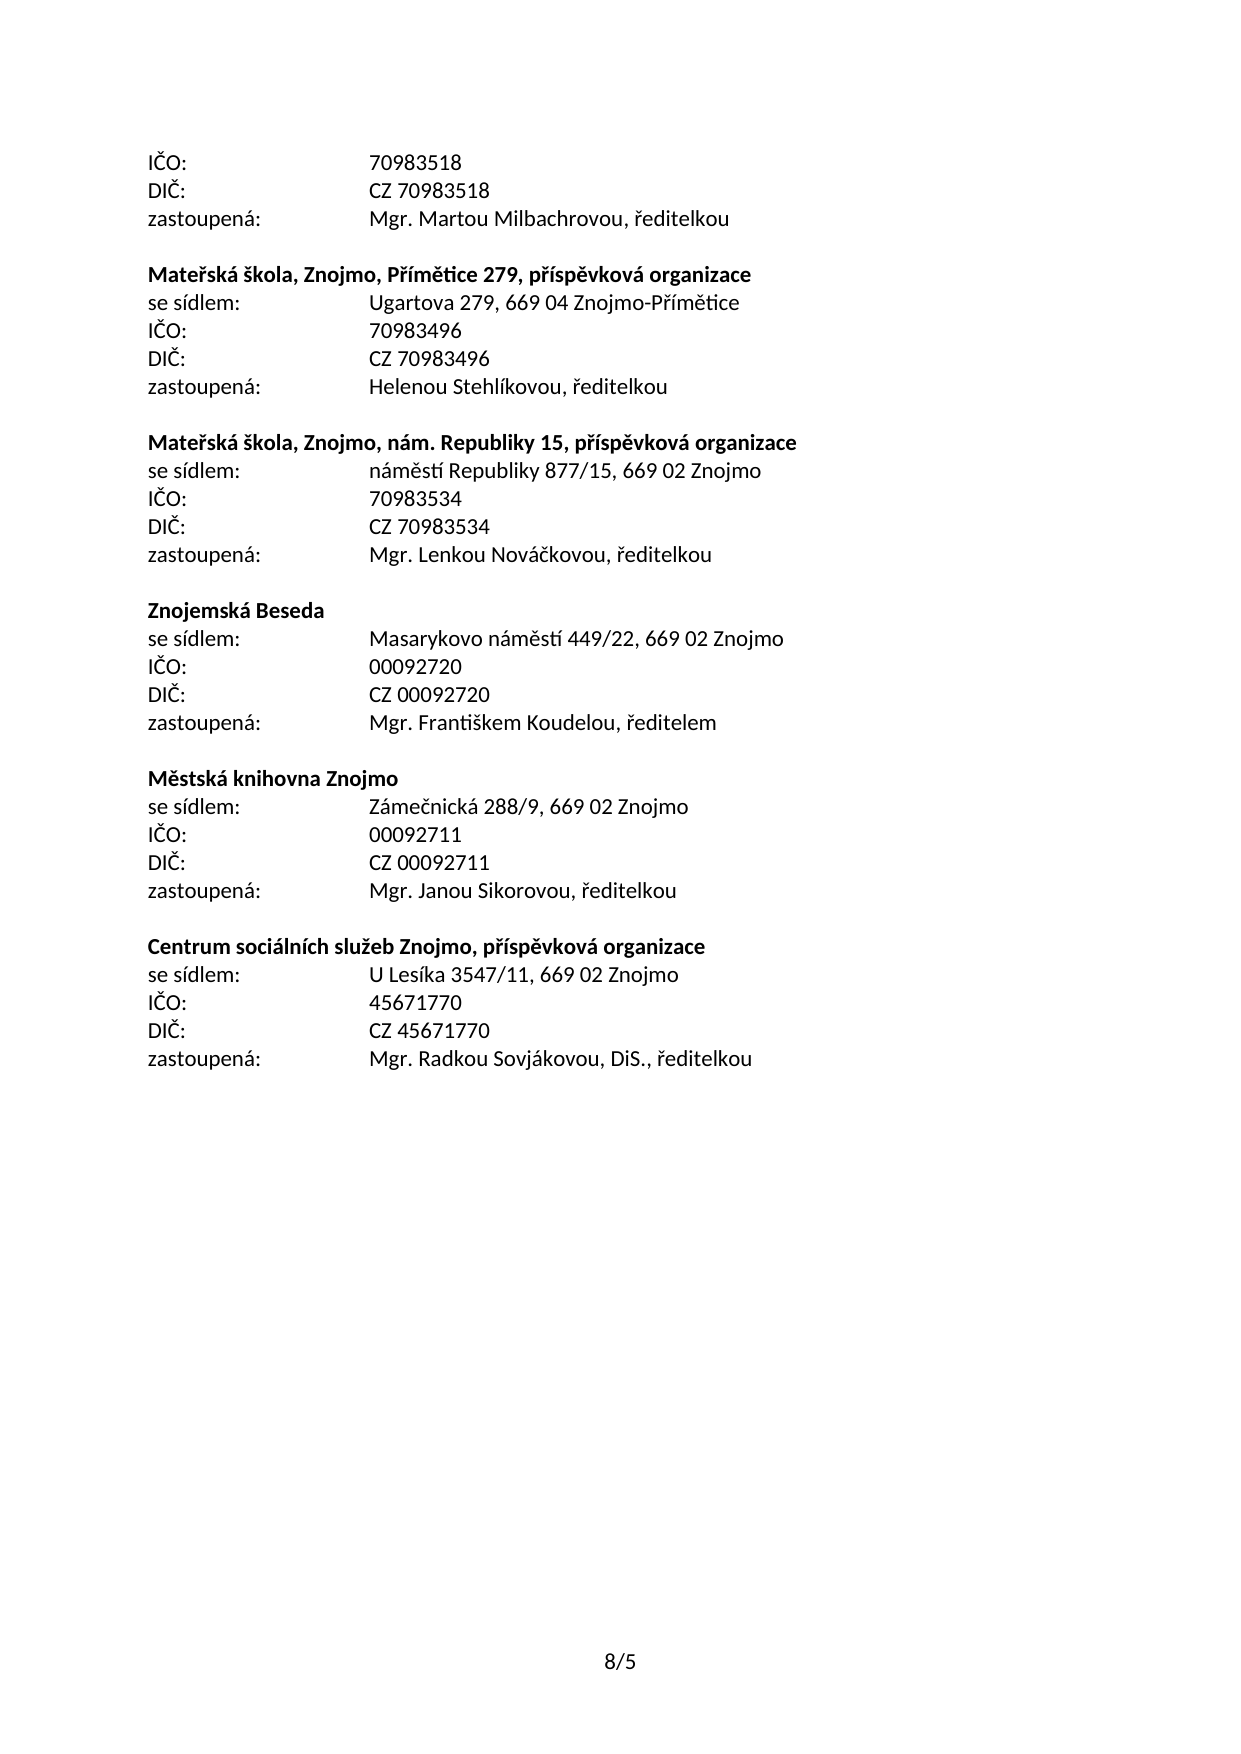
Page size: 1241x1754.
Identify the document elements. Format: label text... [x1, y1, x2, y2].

text IČO: 70983518 [148, 148, 1092, 176]
text DIČ: CZ 45671770 [148, 1016, 1092, 1044]
text se sídlem: Masarykovo náměstí 449/22, 669 02 Znojmo [148, 624, 1092, 652]
text DIČ: CZ 70983534 [148, 512, 1092, 540]
text IČO: 70983496 [148, 316, 1092, 344]
text IČO: 70983534 [148, 484, 1092, 512]
text se sídlem: Zámečnická 288/9, 669 02 Znojmo [148, 792, 1092, 820]
text Mateřská škola, Znojmo, nám. Republiky 15, příspěvková organizace [148, 428, 1092, 456]
text DIČ: CZ 70983518 [148, 176, 1092, 204]
text se sídlem: náměstí Republiky 877/15, 669 02 Znojmo [148, 456, 1092, 484]
text se sídlem: Ugartova 279, 669 04 Znojmo-Přímětice [148, 288, 1092, 316]
text DIČ: CZ 00092720 [148, 680, 1092, 708]
text IČO: 45671770 [148, 988, 1092, 1016]
text Znojemská Beseda [148, 596, 1092, 624]
text IČO: 00092711 [148, 820, 1092, 848]
text zastoupená: Mgr. Martou Milbachrovou, ředitelkou [148, 204, 1092, 232]
text zastoupená: Mgr. Radkou Sovjákovou, DiS., ředitelkou [148, 1044, 1092, 1072]
text Centrum sociálních služeb Znojmo, příspěvková organizace [148, 932, 1092, 960]
text zastoupená: Mgr. Lenkou Nováčkovou, ředitelkou [148, 540, 1092, 568]
text se sídlem: U Lesíka 3547/11, 669 02 Znojmo [148, 960, 1092, 988]
text Městská knihovna Znojmo [148, 764, 1092, 792]
text DIČ: CZ 00092711 [148, 848, 1092, 876]
text zastoupená: Mgr. Janou Sikorovou, ředitelkou [148, 876, 1092, 904]
text zastoupená: Helenou Stehlíkovou, ředitelkou [148, 372, 1092, 400]
text Mateřská škola, Znojmo, Přímětice 279, příspěvková organizace [148, 260, 1092, 288]
text IČO: 00092720 [148, 652, 1092, 680]
text zastoupená: Mgr. Františkem Koudelou, ředitelem [148, 708, 1092, 736]
text DIČ: CZ 70983496 [148, 344, 1092, 372]
